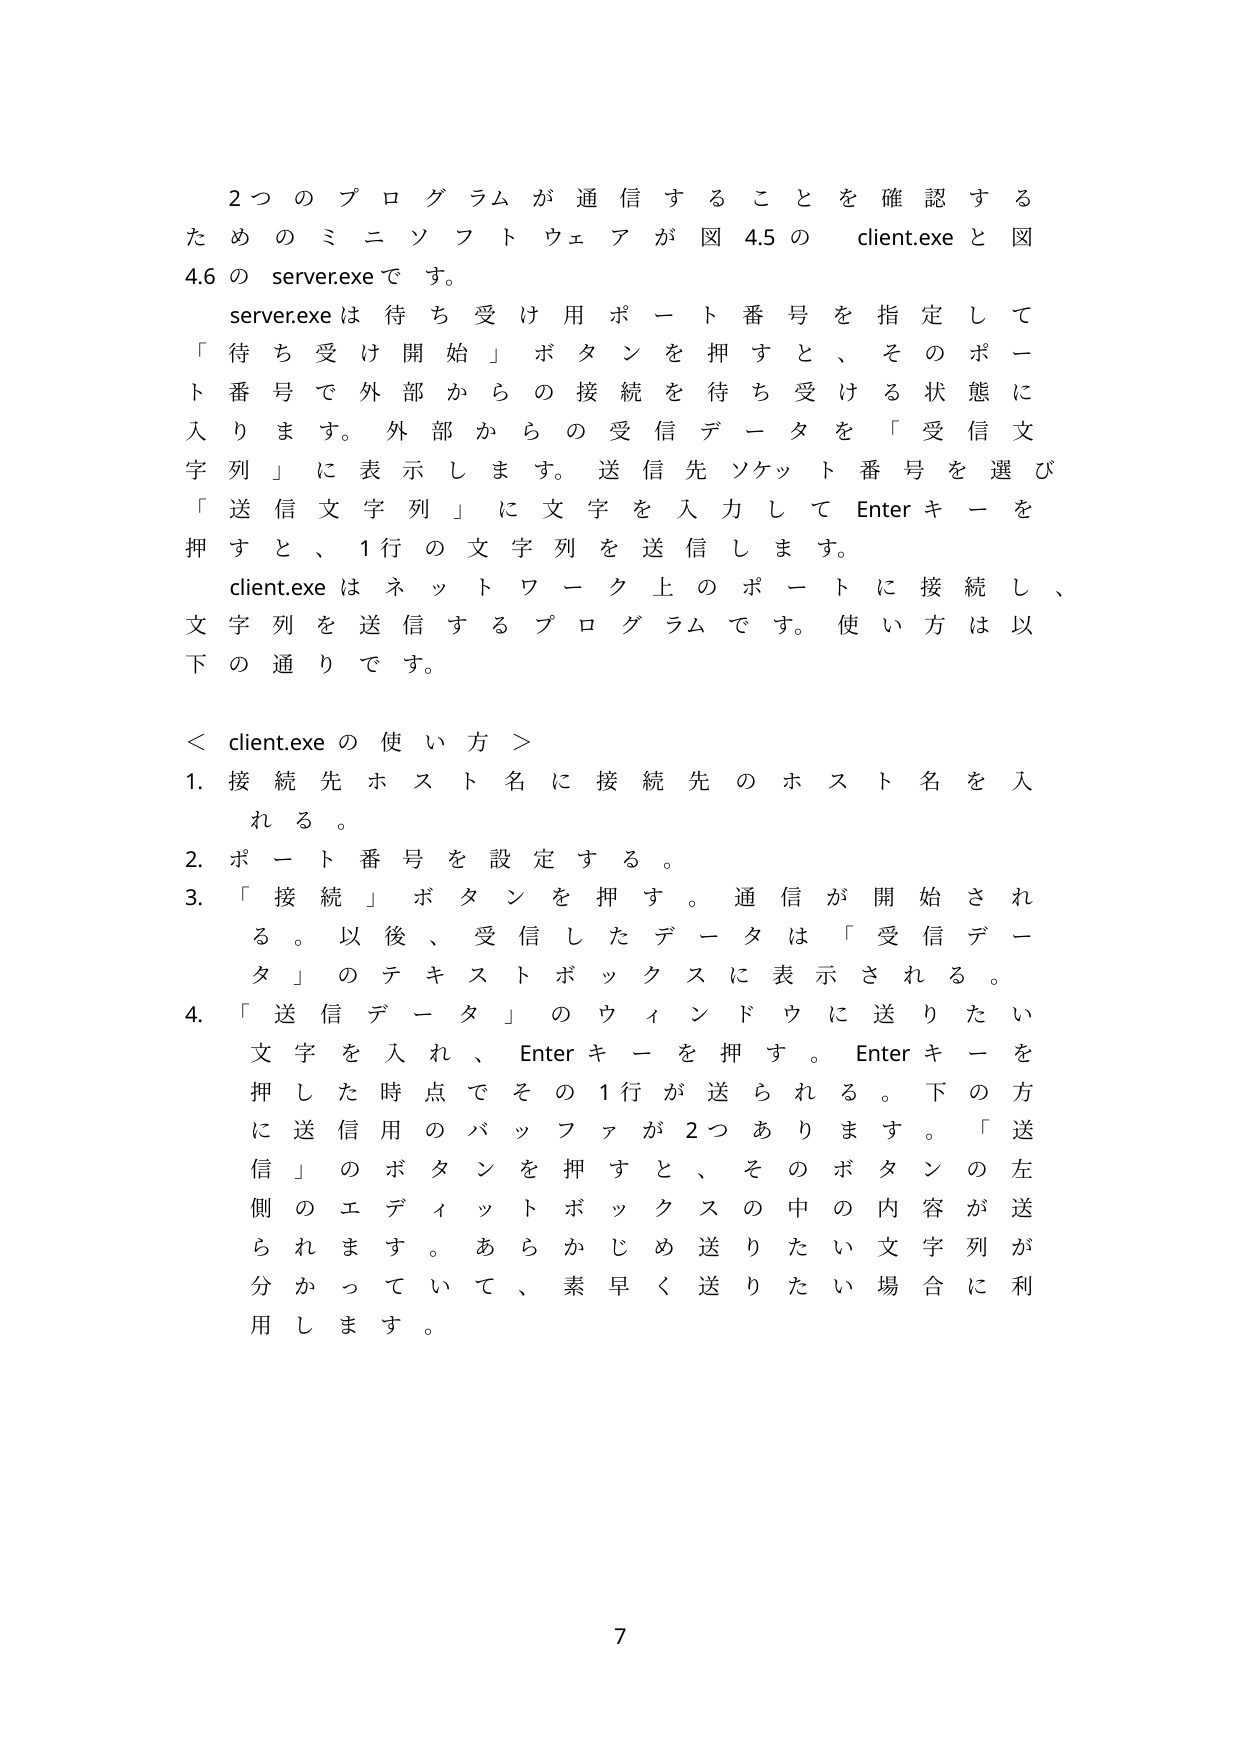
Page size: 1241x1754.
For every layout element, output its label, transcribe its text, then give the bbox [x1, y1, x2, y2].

text server.exeは待ち受け用ポート番号を指定して「待ち受け開始」ボタンを押すと、そのポート番号で外部からの接続を待ち受ける状態に入ります。外部からの受信データを「受信文字列」に表示します。送信先ソケット番号を選び、「送信文字列」に文字を入力してEnterキーを押すと、1行の文字列を送信します。 [185, 294, 1056, 566]
text 1. 接続先ホスト名に接続先のホスト名を入れる。 [185, 760, 1056, 838]
text 2. ポート番号を設定する。 [185, 838, 1056, 877]
text 2つのプログラムが通信することを確認するためのミニソフトウェアが図4.5の client.exeと図4.6のserver.exeです。 [185, 178, 1056, 294]
text ＜client.exeの使い方＞ [185, 722, 1056, 760]
text 3. 「接続」ボタンを押す。通信が開始される。以後、受信したデータは「受信データ」のテキストボックスに表示される。 [185, 877, 1056, 993]
text 4. 「送信データ」のウィンドウに送りたい文字を入れ、Enterキーを押す。Enterキーを押した時点でその1行が送られる。下の方に送信用のバッファが2つあります。「送信」のボタンを押すと、そのボタンの左側のエディットボックスの中の内容が送られます。あらかじめ送りたい文字列が分かっていて、素早く送りたい場合に利用します。 [185, 993, 1056, 1343]
text client.exeはネットワーク上のポートに接続し、文字列を送信するプログラムです。使い方は以下の通りです。 [185, 566, 1056, 683]
